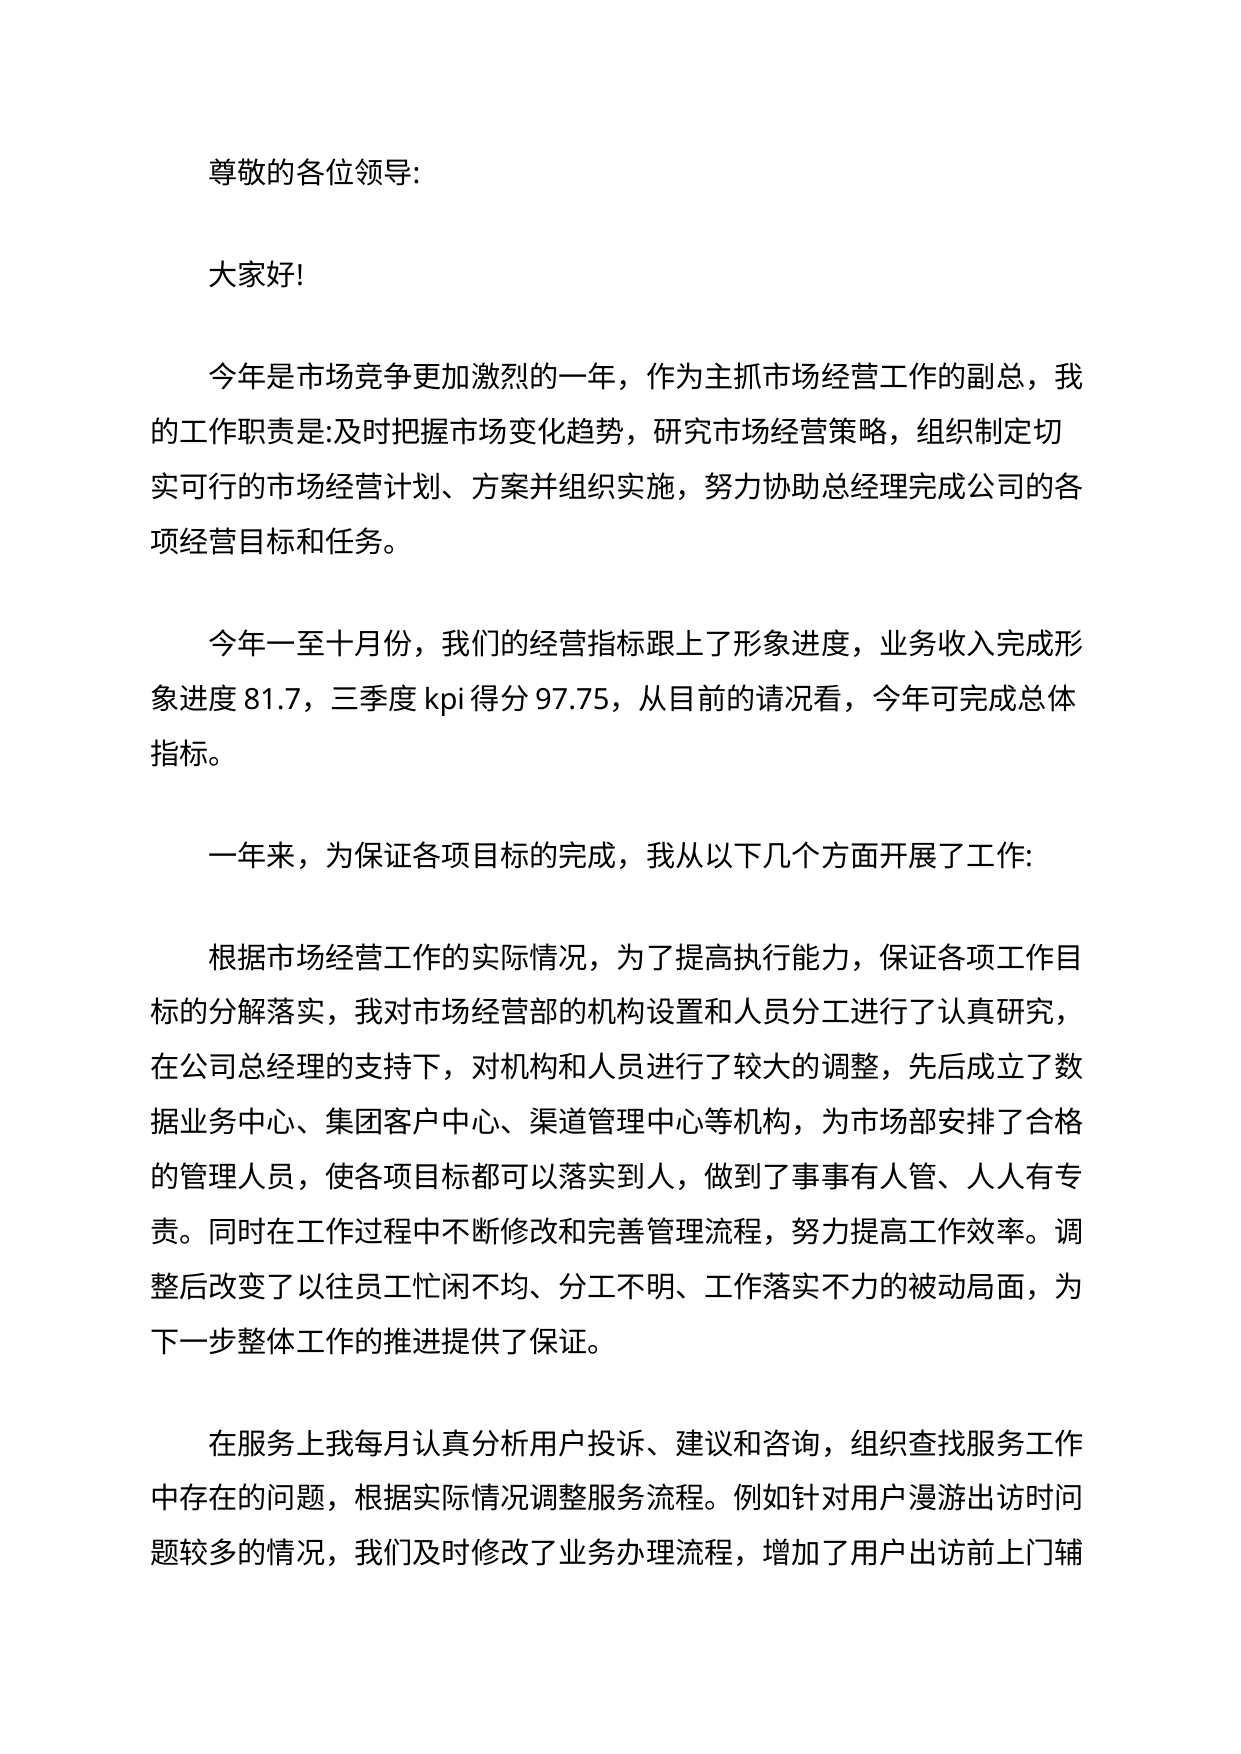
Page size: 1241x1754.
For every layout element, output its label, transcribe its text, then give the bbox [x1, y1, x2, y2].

text 大家好! [150, 252, 1090, 294]
text 尊敬的各位领导: [150, 150, 1090, 192]
text 一年来，为保证各项目标的完成，我从以下几个方面开展了工作: [150, 832, 1090, 874]
text 今年一至十月份，我们的经营指标跟上了形象进度，业务收入完成形象进度81.7，三季度kpi得分97.75，从目前的请况看，今年可完成总体指标。 [150, 621, 1090, 773]
text 今年是市场竞争更加激烈的一年，作为主抓市场经营工作的副总，我的工作职责是:及时把握市场变化趋势，研究市场经营策略，组织制定切实可行的市场经营计划、方案并组织实施，努力协助总经理完成公司的各项经营目标和任务。 [150, 354, 1090, 561]
text 根据市场经营工作的实际情况，为了提高执行能力，保证各项工作目标的分解落实，我对市场经营部的机构设置和人员分工进行了认真研究，在公司总经理的支持下，对机构和人员进行了较大的调整，先后成立了数据业务中心、集团客户中心、渠道管理中心等机构，为市场部安排了合格的管理人员，使各项目标都可以落实到人，做到了事事有人管、人人有专责。同时在工作过程中不断修改和完善管理流程，努力提高工作效率。调整后改变了以往员工忙闲不均、分工不明、工作落实不力的被动局面，为下一步整体工作的推进提供了保证。 [150, 934, 1090, 1361]
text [150, 1420, 1090, 1572]
